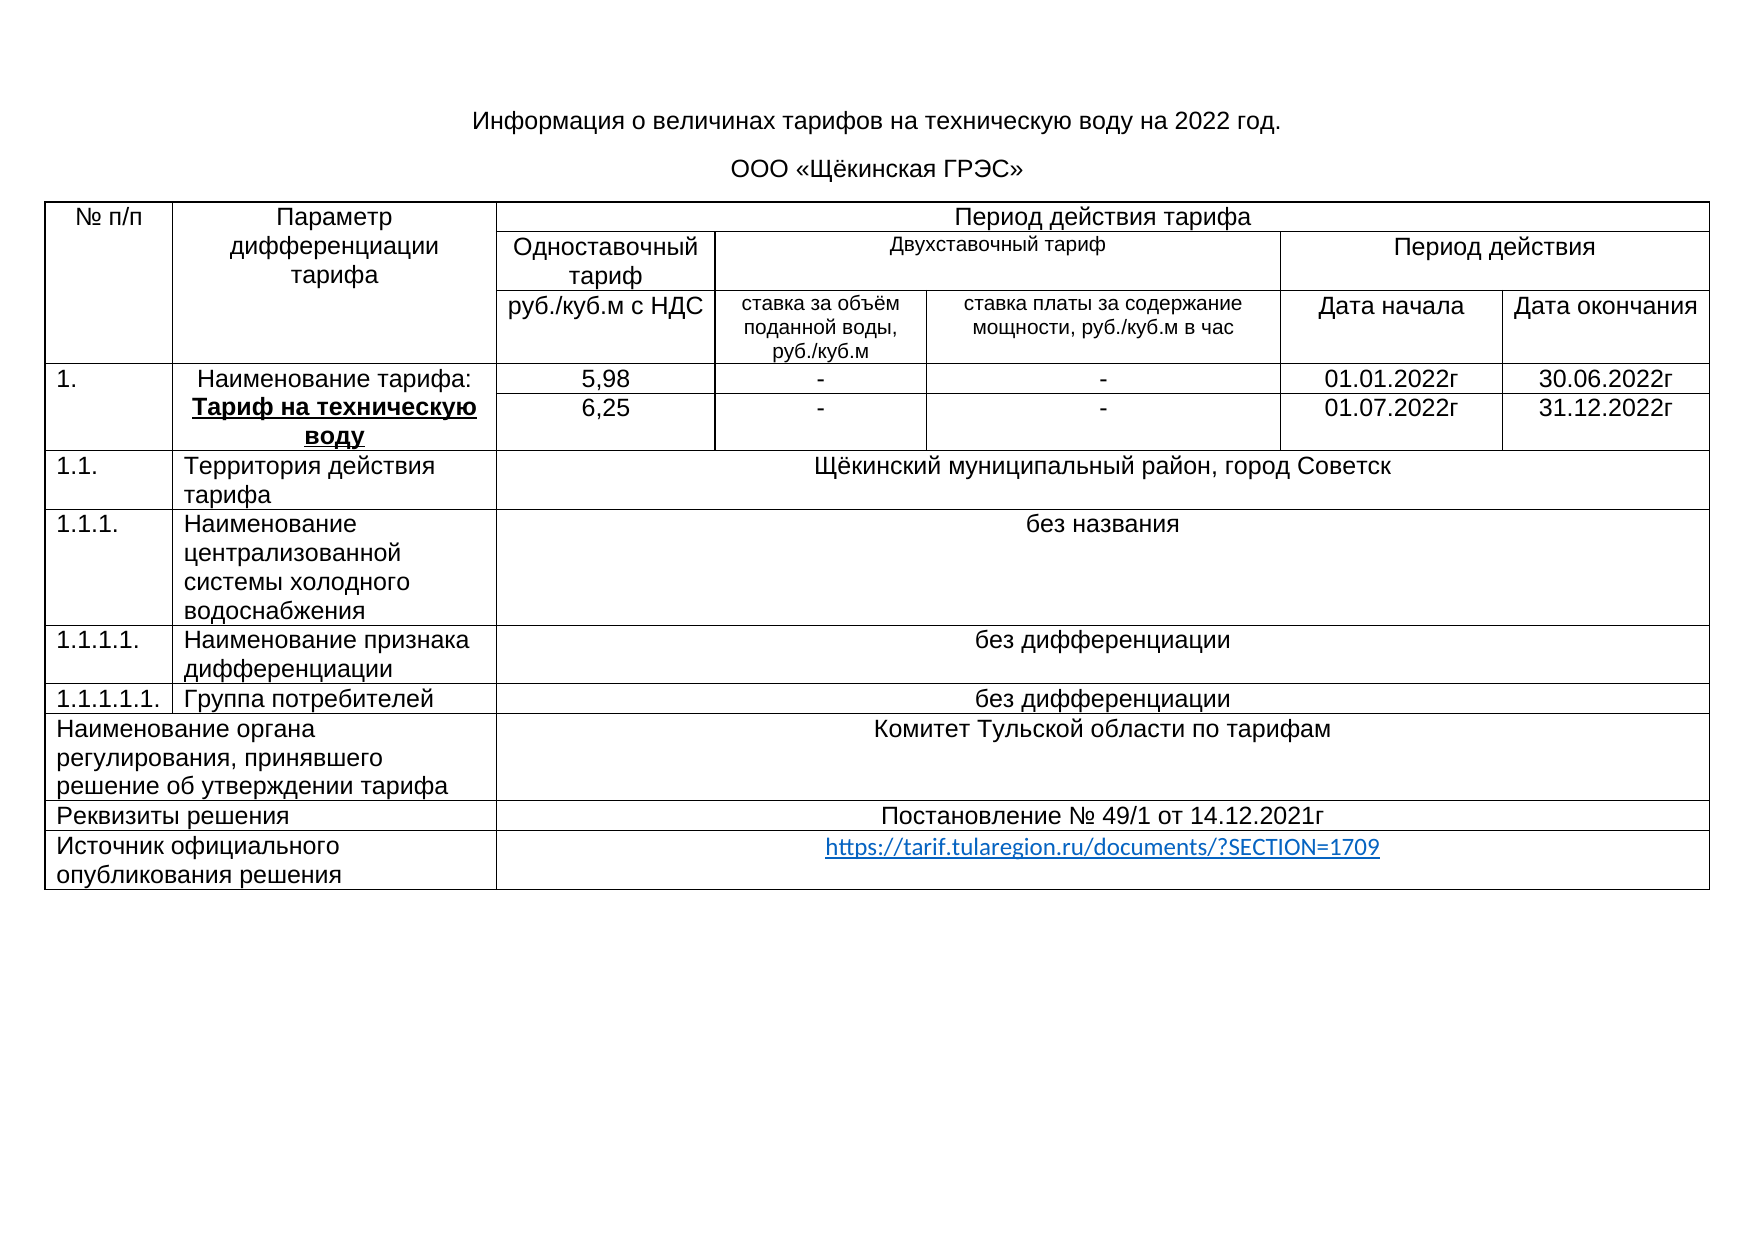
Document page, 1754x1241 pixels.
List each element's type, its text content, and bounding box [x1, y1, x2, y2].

table_cell Наименование тарифа: Тариф на техническую воду [173, 364, 496, 450]
table_cell 01.01.2022г [1281, 364, 1502, 392]
table_cell 1.1.1.1.1. [46, 684, 172, 713]
table_cell 1.1.1. [46, 510, 172, 624]
table_cell https://tarif.tularegion.ru/documents/?SECTION=1709 [497, 831, 1709, 888]
table_cell Щёкинский муниципальный район, город Советск [497, 451, 1709, 508]
table_cell - [927, 364, 1280, 392]
table_cell ставка за объём поданной воды, руб./куб.м [716, 291, 926, 363]
table_cell Группа потребителей [173, 684, 496, 713]
table_cell 1.1.1.1. [46, 626, 172, 683]
table_cell Источник официального опубликования решения [46, 831, 496, 888]
table_cell Одноставочный тариф [497, 232, 714, 290]
table_cell Постановление № 49/1 от 14.12.2021г [497, 801, 1709, 830]
table_cell Наименование признака дифференциации [173, 626, 496, 683]
text Информация о величинах тарифов на техническую воду на 2022 год. [44, 106, 1709, 135]
table_cell Наименование органа регулирования, принявшего решение об утверждении тарифа [46, 714, 496, 800]
table_cell руб./куб.м с НДС [497, 291, 714, 363]
table_cell 01.07.2022г [1281, 394, 1502, 450]
table_cell без названия [497, 510, 1709, 624]
table_cell 1.1. [46, 451, 172, 508]
table_cell без дифференциации [497, 684, 1709, 713]
table_cell Период действия [1281, 232, 1709, 290]
table_cell Территория действия тарифа [173, 451, 496, 508]
table_cell 1. [46, 364, 172, 450]
table_cell 30.06.2022г [1503, 364, 1709, 392]
table_cell Дата начала [1281, 291, 1502, 363]
table_cell - [716, 364, 926, 392]
text ООО «Щёкинская ГРЭС» [44, 154, 1709, 182]
table_cell Дата окончания [1503, 291, 1709, 363]
table_header Параметр дифференциации тарифа [173, 203, 496, 363]
table_header Период действия тарифа [497, 203, 1709, 231]
table_cell без дифференциации [497, 626, 1709, 683]
table_cell Двухставочный тариф [716, 232, 1280, 290]
table_cell 5,98 [497, 364, 714, 392]
table_cell Реквизиты решения [46, 801, 496, 830]
table_cell - [716, 394, 926, 450]
table_cell Наименование централизованной системы холодного водоснабжения [173, 510, 496, 624]
table_cell 31.12.2022г [1503, 394, 1709, 450]
table_cell ставка платы за содержание мощности, руб./куб.м в час [927, 291, 1280, 363]
table_cell - [927, 394, 1280, 450]
table_cell Комитет Тульской области по тарифам [497, 714, 1709, 800]
table_header № п/п [46, 203, 172, 363]
table_cell 6,25 [497, 394, 714, 450]
